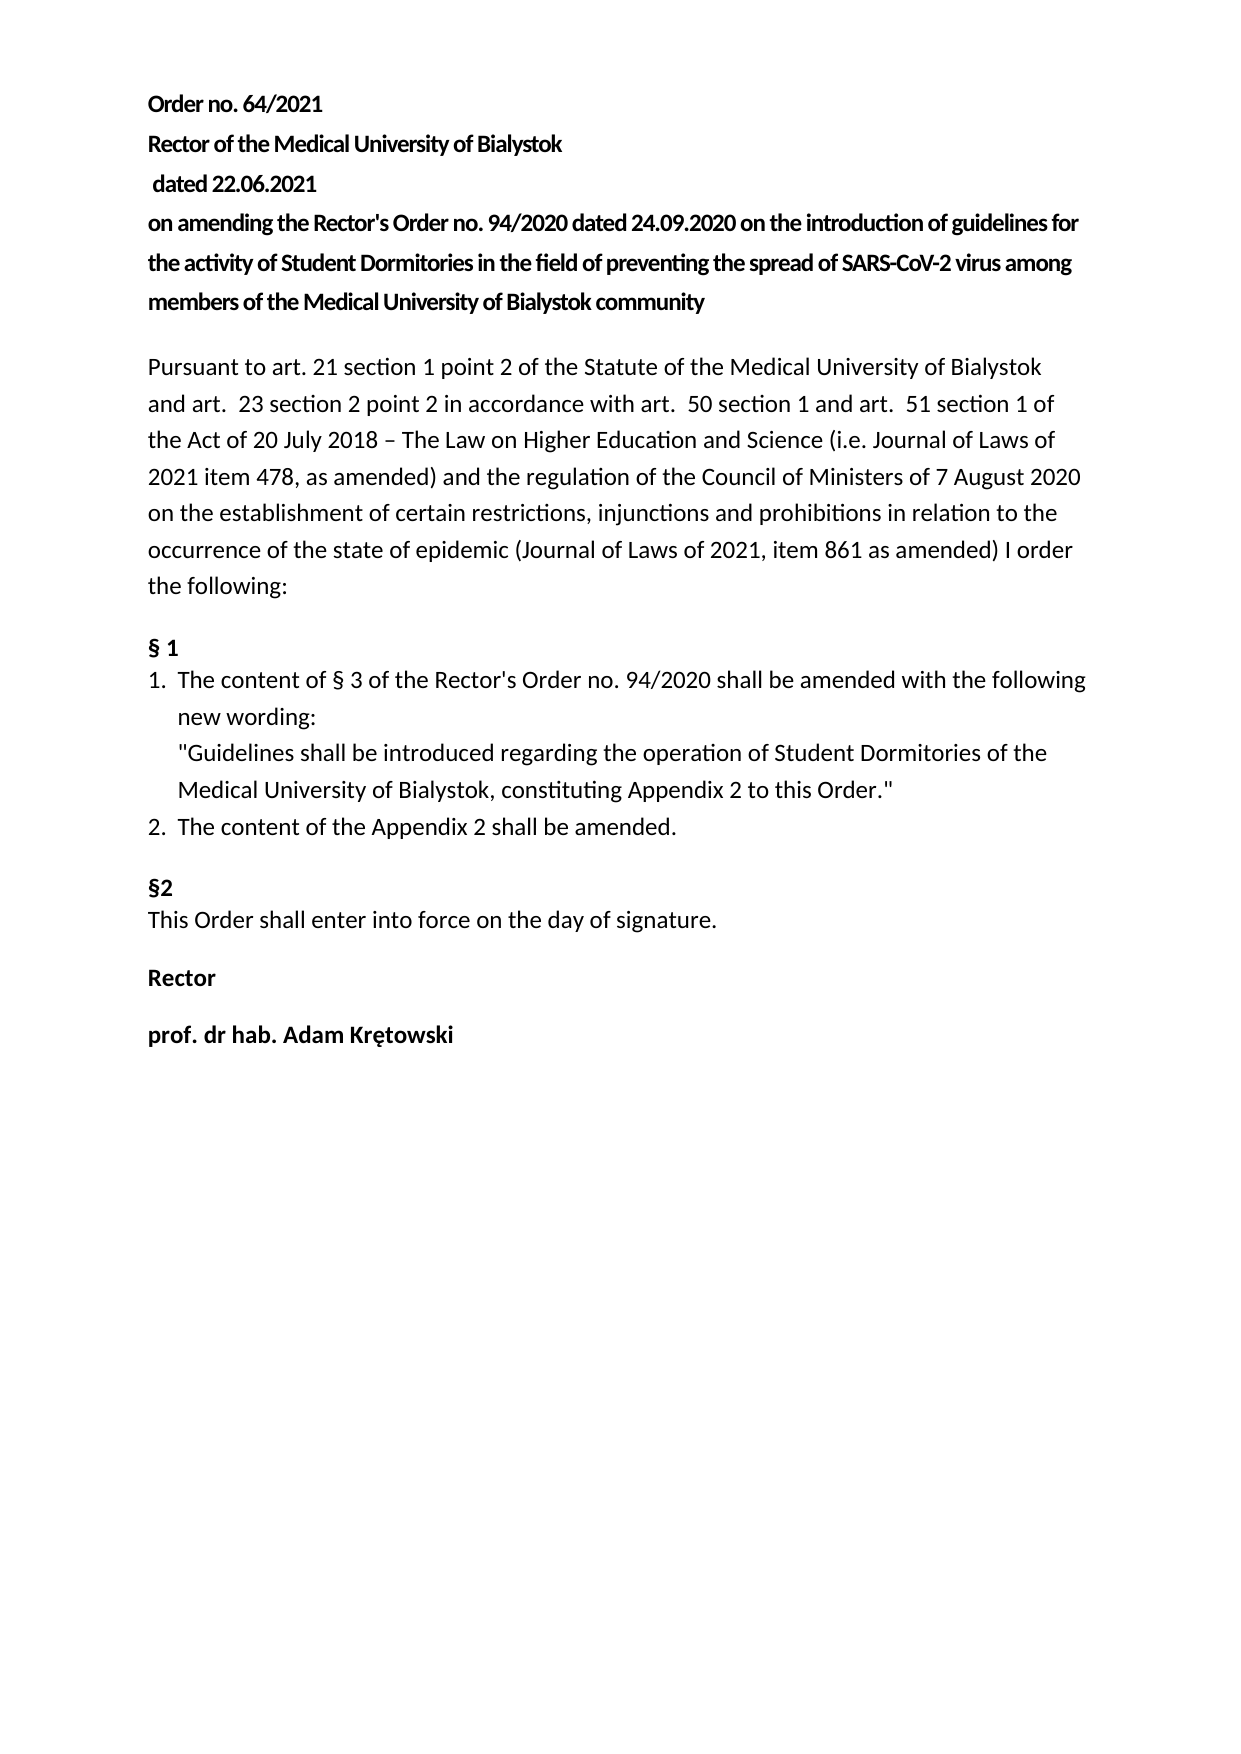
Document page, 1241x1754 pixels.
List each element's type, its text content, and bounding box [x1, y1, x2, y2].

title Order no. 64/2021 Rector of the Medical University of Bialystok dated 22.06.2021 [148, 89, 1093, 198]
list The content of the Appendix 2 shall be amended. [148, 811, 1093, 841]
text This Order shall enter into force on the day of signature. [148, 904, 1093, 935]
subtitle § 1 [148, 632, 1093, 663]
title on amending the Rector's Order no. 94/2020 dated 24.09.2020 on the introduction of guidelines for the activity of Student Dormitories in the field of preventing the spread of SARS-CoV-2 virus among members of the Medical University of Bialystok community [148, 207, 1093, 317]
text Pursuant to art. 21 section 1 point 2 of the Statute of the Medical University of Bialystok and art. 23 section 2 point 2 in accordance with art. 50 section 1 and art. 51 section 1 of the Act of 20 July 2018 – The Law on Higher Education and Science (i.e. Journal of Laws of 2021 item 478, as amended) and the regulation of the Council of Ministers of 7 August 2020 on the establishment of certain restrictions, injunctions and prohibitions in relation to the occurrence of the state of epidemic (Journal of Laws of 2021, item 861 as amended) I order the following: [148, 351, 1093, 601]
list The content of § 3 of the Rector's Order no. 94/2020 shall be amended with the following new wording: [148, 664, 1093, 731]
text "Guidelines shall be introduced regarding the operation of Student Dormitories of the Medical University of Bialystok, constituting Appendix 2 to this Order." [177, 737, 1093, 804]
text prof. dr hab. Adam Krętowski [148, 1020, 1093, 1050]
text Rector [148, 962, 1093, 993]
subtitle §2 [148, 872, 1093, 903]
